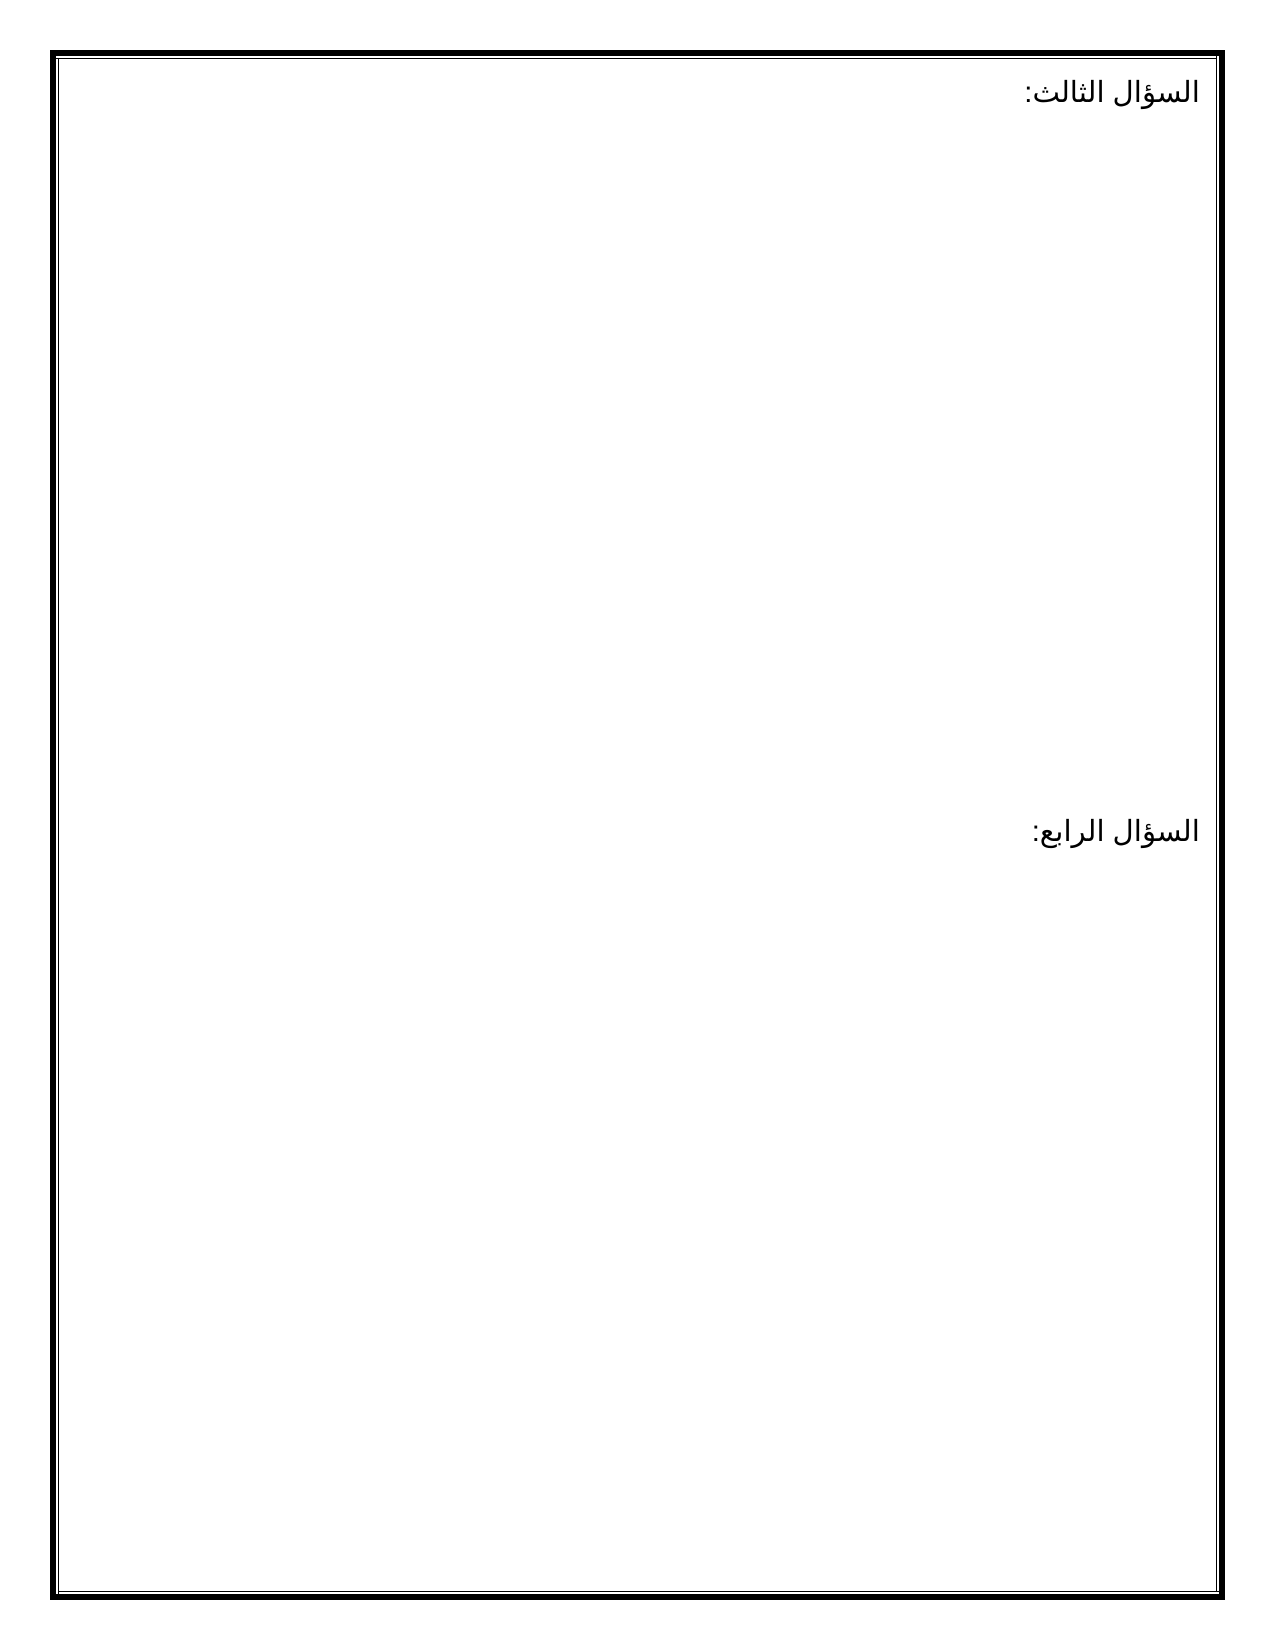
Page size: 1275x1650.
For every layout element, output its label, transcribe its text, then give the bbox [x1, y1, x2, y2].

text السؤال الرابع: [75, 814, 1200, 847]
text السؤال الثالث: [75, 75, 1200, 108]
